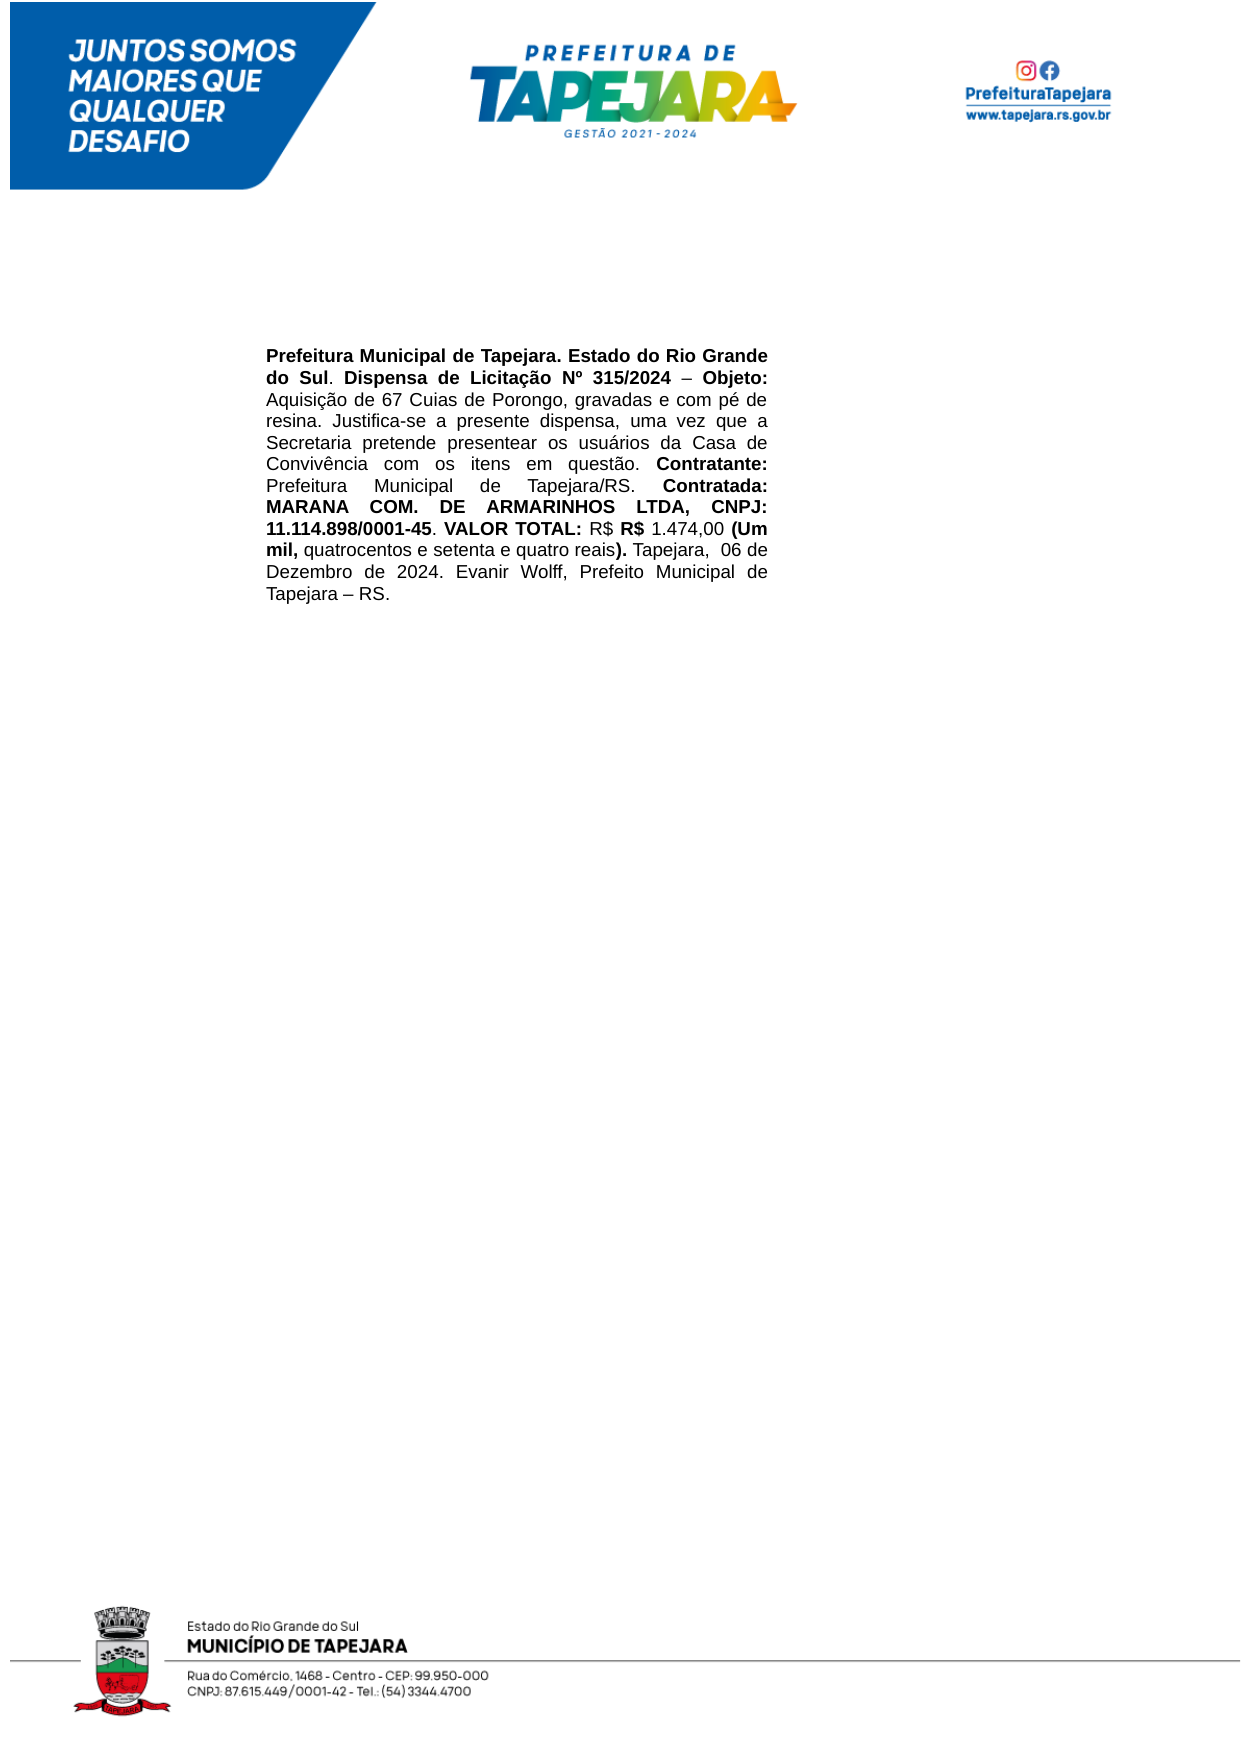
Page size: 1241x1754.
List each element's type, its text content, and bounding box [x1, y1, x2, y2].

subtitle Prefeitura Municipal de Tapejara. Estado do Rio Grande do Sul. Dispensa de Licitação Nº 315/2024 – Objeto: Aquisição de 67 Cuias de Porongo, gravadas e com pé de resina. Justifica-se a presente dispensa, uma vez que a Secretaria pretende presentear os usuários da Casa de Convivência com os itens em questão. Contratante: Prefeitura Municipal de Tapejara/RS. Contratada: MARANA COM. DE ARMARINHOS LTDA, CNPJ: 11.114.898/0001-45. VALOR TOTAL: R$ R$ 1.474,00 (Um mil, quatrocentos e setenta e quatro reais). Tapejara, 06 de Dezembro de 2024. Evanir Wolff, Prefeito Municipal de Tapejara – RS. [266, 345, 768, 604]
picture [10, 2, 1241, 1754]
